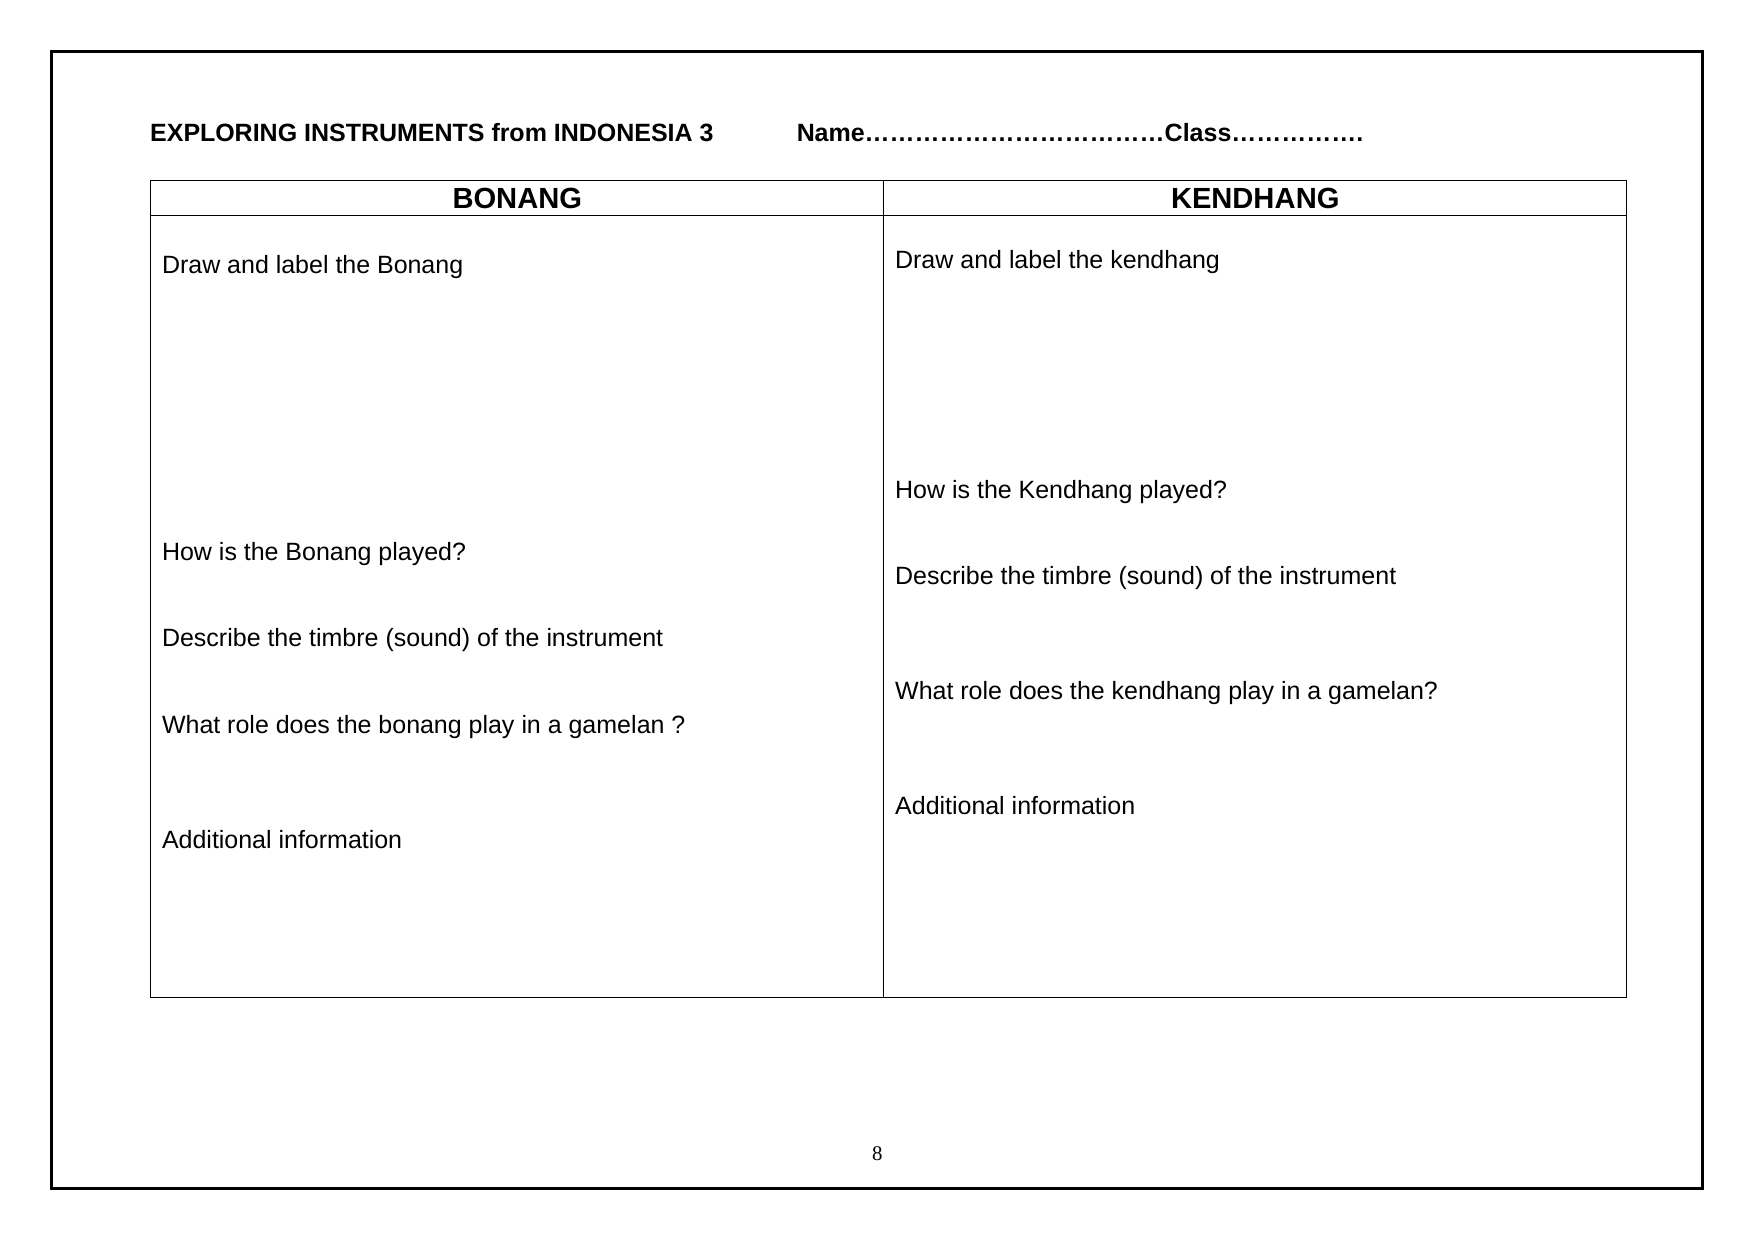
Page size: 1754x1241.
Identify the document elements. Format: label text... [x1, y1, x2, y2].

table_header BONANG [151, 181, 883, 215]
table_header KENDHANG [884, 181, 1626, 215]
subtitle EXPLORING INSTRUMENTS from INDONESIA 3 Name………………………………Class……………. [150, 118, 1604, 147]
table_cell Draw and label the kendhang How is the Kendhang played? Describe the timbre (sound) of the instrument What role does the kendhang play in a gamelan? Additional information [884, 216, 1626, 997]
table_cell Draw and label the Bonang How is the Bonang played? Describe the timbre (sound) of the instrument What role does the bonang play in a gamelan ? Additional information [151, 216, 883, 997]
